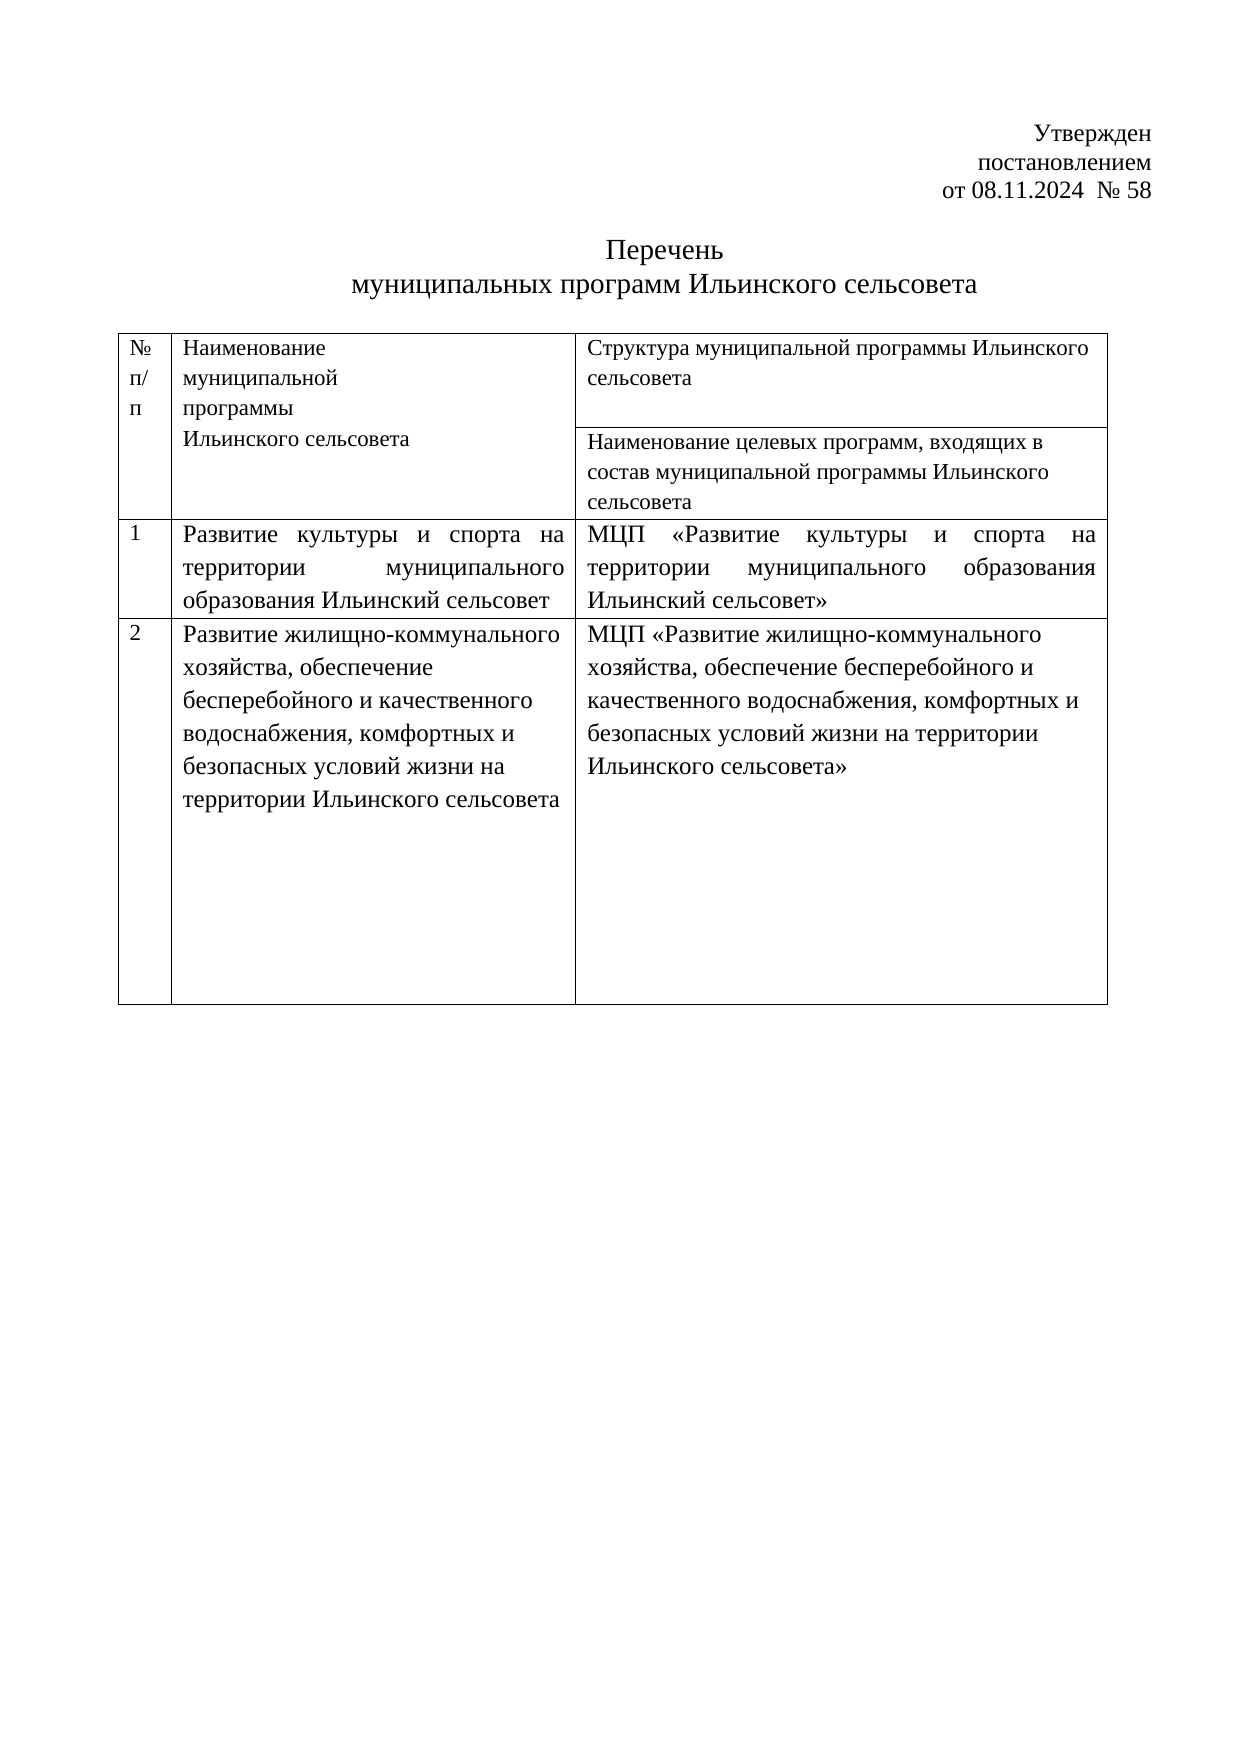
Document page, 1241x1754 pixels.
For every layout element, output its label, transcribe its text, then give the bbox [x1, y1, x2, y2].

text постановлением [177, 147, 1152, 176]
text Утвержден [177, 118, 1152, 147]
text от 08.11.2024 № 58 [177, 176, 1152, 204]
table_cell МЦП «Развитие жилищно-коммунального хозяйства, обеспечение бесперебойного и качественного водоснабжения, комфортных и безопасных условий жизни на территории Ильинского сельсовета» [576, 619, 1107, 1004]
text муниципальных программ Ильинского сельсовета [177, 266, 1152, 299]
table_cell Наименование целевых программ, входящих в состав муниципальной программы Ильинского сельсовета [576, 428, 1107, 518]
table_cell Развитие жилищно-коммунального хозяйства, обеспечение бесперебойного и качественного водоснабжения, комфортных и безопасных условий жизни на территории Ильинского сельсовета [172, 619, 575, 1004]
table_header № п/п [119, 334, 171, 518]
table_cell 2 [119, 619, 171, 1004]
table_cell 1 [119, 520, 171, 618]
table_header Структура муниципальной программы Ильинского сельсовета [576, 334, 1107, 427]
table_header Наименование муниципальной программы Ильинского сельсовета [172, 334, 575, 518]
text Перечень [177, 232, 1152, 266]
table_cell МЦП «Развитие культуры и спорта на территории муниципального образования Ильинский сельсовет» [576, 520, 1107, 618]
table_cell Развитие культуры и спорта на территории муниципального образования Ильинский сельсовет [172, 520, 575, 618]
